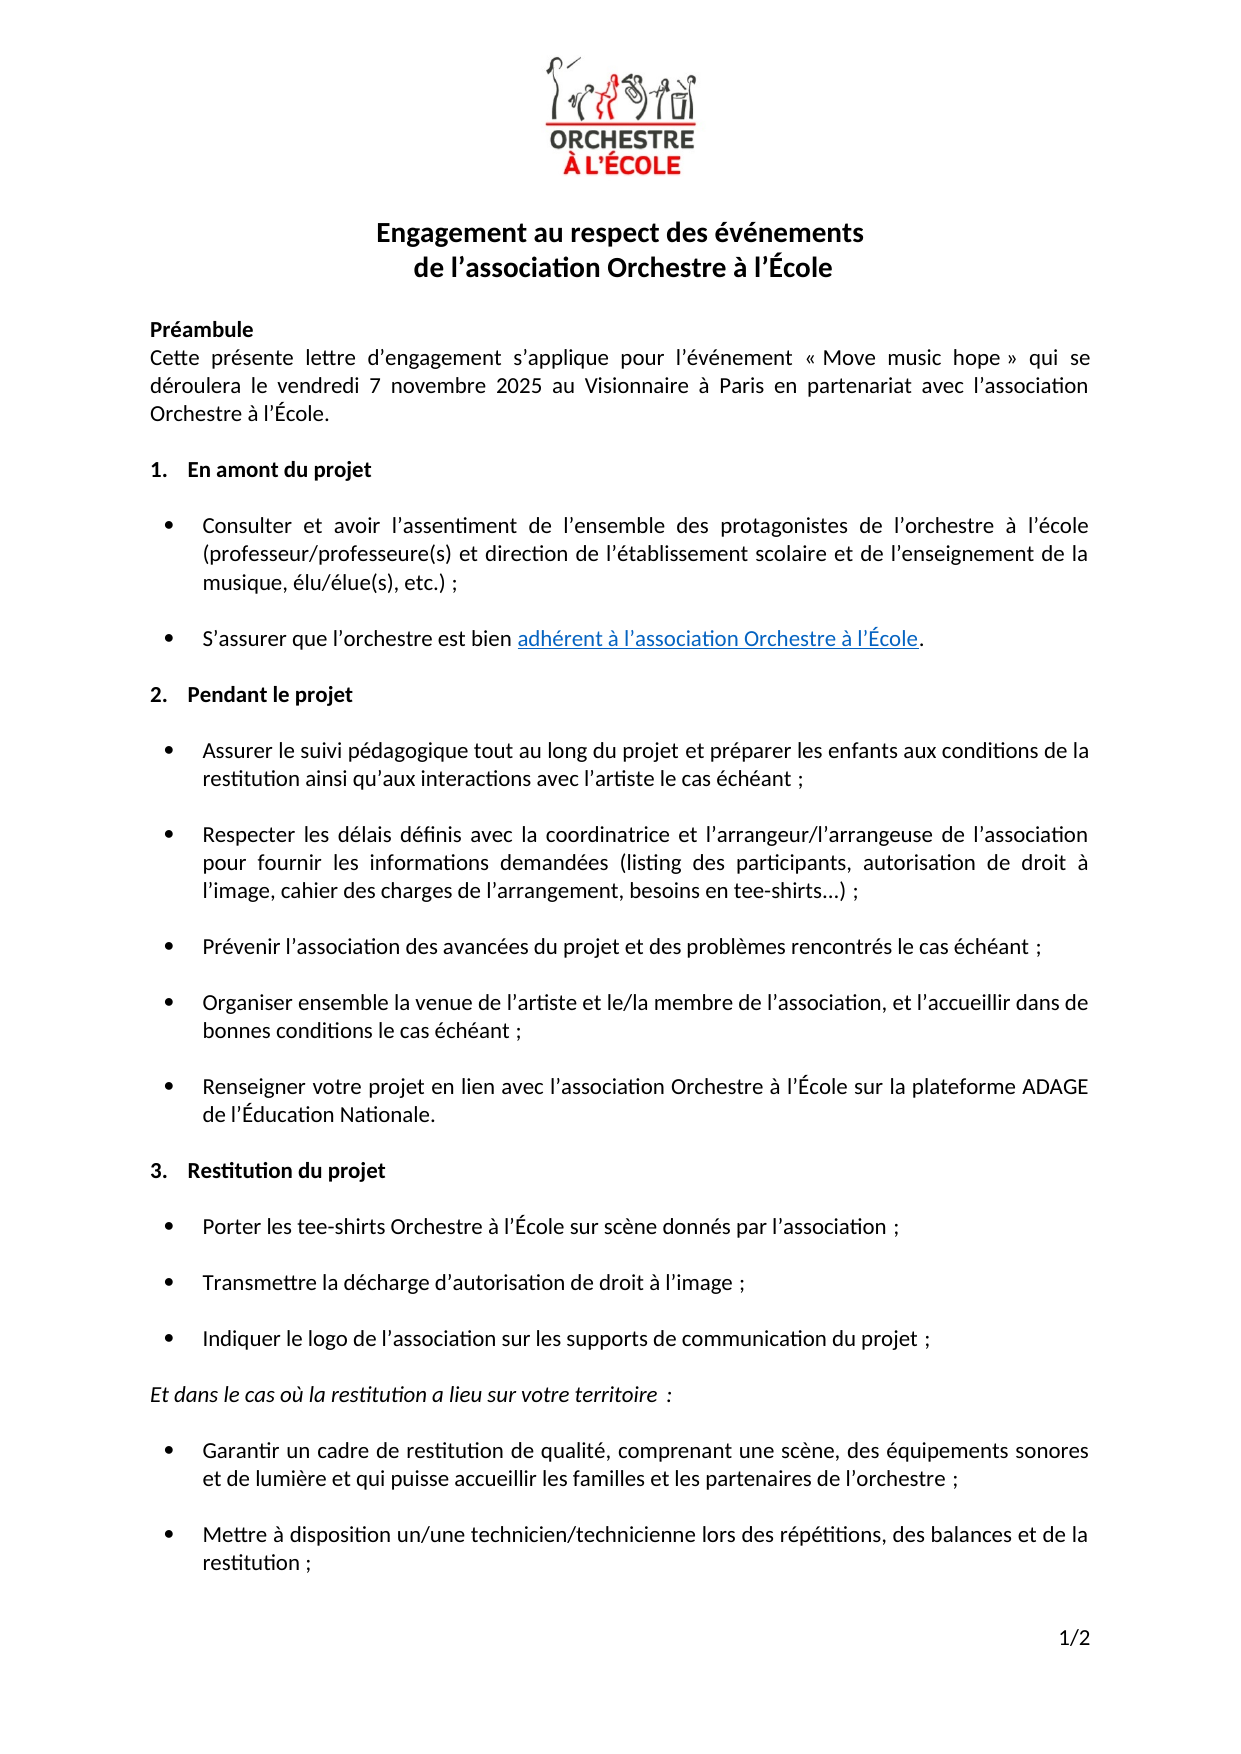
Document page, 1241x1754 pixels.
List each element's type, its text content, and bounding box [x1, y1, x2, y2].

picture [530, 44, 710, 187]
text Cette présente lettre d’engagement s’applique pour l’événement « Move music hope » qui se déroulera le vendredi 7 novembre 2025 au Visionnaire à Paris en partenariat avec l’association Orchestre à l’École. [150, 343, 1090, 427]
text Engagement au respect des événements [150, 214, 1090, 249]
list Indiquer le logo de l’association sur les supports de communication du projet ; [165, 1324, 1090, 1352]
list S’assurer que l’orchestre est bien adhérent à l’association Orchestre à l’École. [165, 624, 1090, 652]
list Mettre à disposition un/une technicien/technicienne lors des répétitions, des balances et de la restitution ; [165, 1520, 1090, 1576]
list Pendant le projet [150, 680, 1090, 708]
list Organiser ensemble la venue de l’artiste et le/la membre de l’association, et l’accueillir dans de bonnes conditions le cas échéant ; [165, 988, 1090, 1044]
list Prévenir l’association des avancées du projet et des problèmes rencontrés le cas échéant ; [165, 932, 1090, 960]
list Renseigner votre projet en lien avec l’association Orchestre à l’École sur la plateforme ADAGE de l’Éducation Nationale. [165, 1072, 1090, 1128]
text Et dans le cas où la restitution a lieu sur votre territoire : [150, 1380, 1090, 1408]
text Préambule [150, 315, 1090, 343]
list Assurer le suivi pédagogique tout au long du projet et préparer les enfants aux conditions de la restitution ainsi qu’aux interactions avec l’artiste le cas échéant ; [165, 736, 1090, 792]
list Restitution du projet [150, 1156, 1090, 1184]
list Consulter et avoir l’assentiment de l’ensemble des protagonistes de l’orchestre à l’école (professeur/professeure(s) et direction de l’établissement scolaire et de l’enseignement de la musique, élu/élue(s), etc.) ; [165, 512, 1090, 596]
list En amont du projet [150, 456, 1090, 483]
list Garantir un cadre de restitution de qualité, comprenant une scène, des équipements sonores et de lumière et qui puisse accueillir les familles et les partenaires de l’orchestre ; [165, 1436, 1090, 1492]
list Transmettre la décharge d’autorisation de droit à l’image ; [165, 1268, 1090, 1296]
text de l’association Orchestre à l’École [150, 249, 1090, 285]
list Porter les tee-shirts Orchestre à l’École sur scène donnés par l’association ; [165, 1212, 1090, 1240]
list Respecter les délais définis avec la coordinatrice et l’arrangeur/l’arrangeuse de l’association pour fournir les informations demandées (listing des participants, autorisation de droit à l’image, cahier des charges de l’arrangement, besoins en tee-shirts...) ; [165, 820, 1090, 904]
